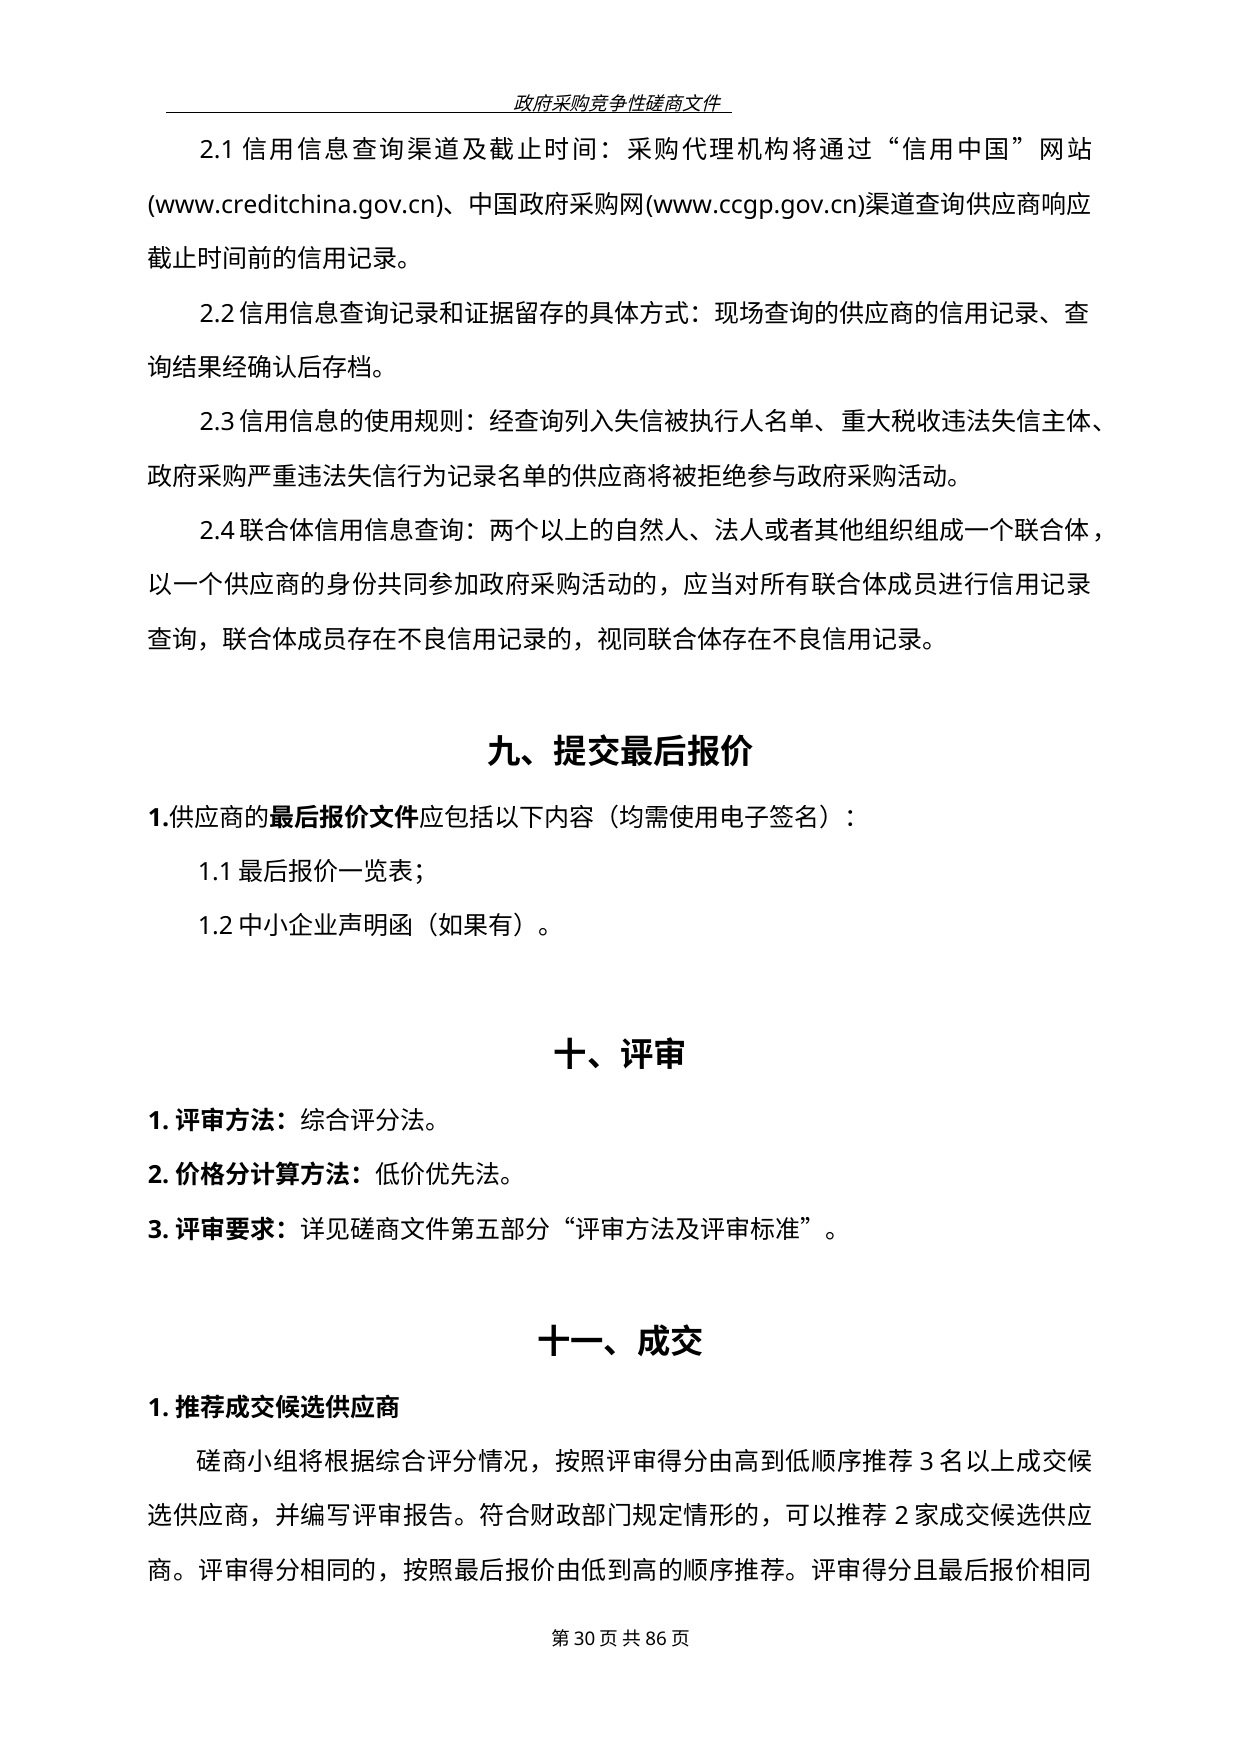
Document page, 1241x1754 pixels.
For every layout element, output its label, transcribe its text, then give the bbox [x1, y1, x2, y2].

text 十一、成交 [148, 1315, 1092, 1363]
text 3. 评审要求：详见磋商文件第五部分“评审方法及评审标准”。 [148, 1209, 1092, 1246]
text 1.2中小企业声明函（如果有）。 [148, 906, 1092, 942]
text 2. 价格分计算方法：低价优先法。 [148, 1155, 1092, 1191]
text 十、评审 [148, 1028, 1092, 1076]
text 2.3信用信息的使用规则：经查询列入失信被执行人名单、重大税收违法失信主体、政府采购严重违法失信行为记录名单的供应商将被拒绝参与政府采购活动。 [148, 402, 1092, 492]
text 九、提交最后报价 [148, 725, 1092, 773]
text 1. 评审方法：综合评分法。 [148, 1101, 1092, 1137]
text 1.供应商的最后报价文件应包括以下内容（均需使用电子签名）： [148, 797, 1092, 833]
text 1. 推荐成交候选供应商 [148, 1387, 1092, 1423]
text 2.2信用信息查询记录和证据留存的具体方式：现场查询的供应商的信用记录、查询结果经确认后存档。 [148, 293, 1092, 384]
text 1.1最后报价一览表； [148, 851, 1092, 888]
text 2.1信用信息查询渠道及截止时间：采购代理机构将通过“信用中国”网站(www.creditchina.gov.cn)、中国政府采购网(www.ccgp.gov.cn)渠道查询供应商响应截止时间前的信用记录。 [148, 130, 1092, 275]
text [148, 1441, 1092, 1586]
text 2.4联合体信用信息查询：两个以上的自然人、法人或者其他组织组成一个联合体，以一个供应商的身份共同参加政府采购活动的，应当对所有联合体成员进行信用记录查询，联合体成员存在不良信用记录的，视同联合体存在不良信用记录。 [148, 511, 1092, 656]
